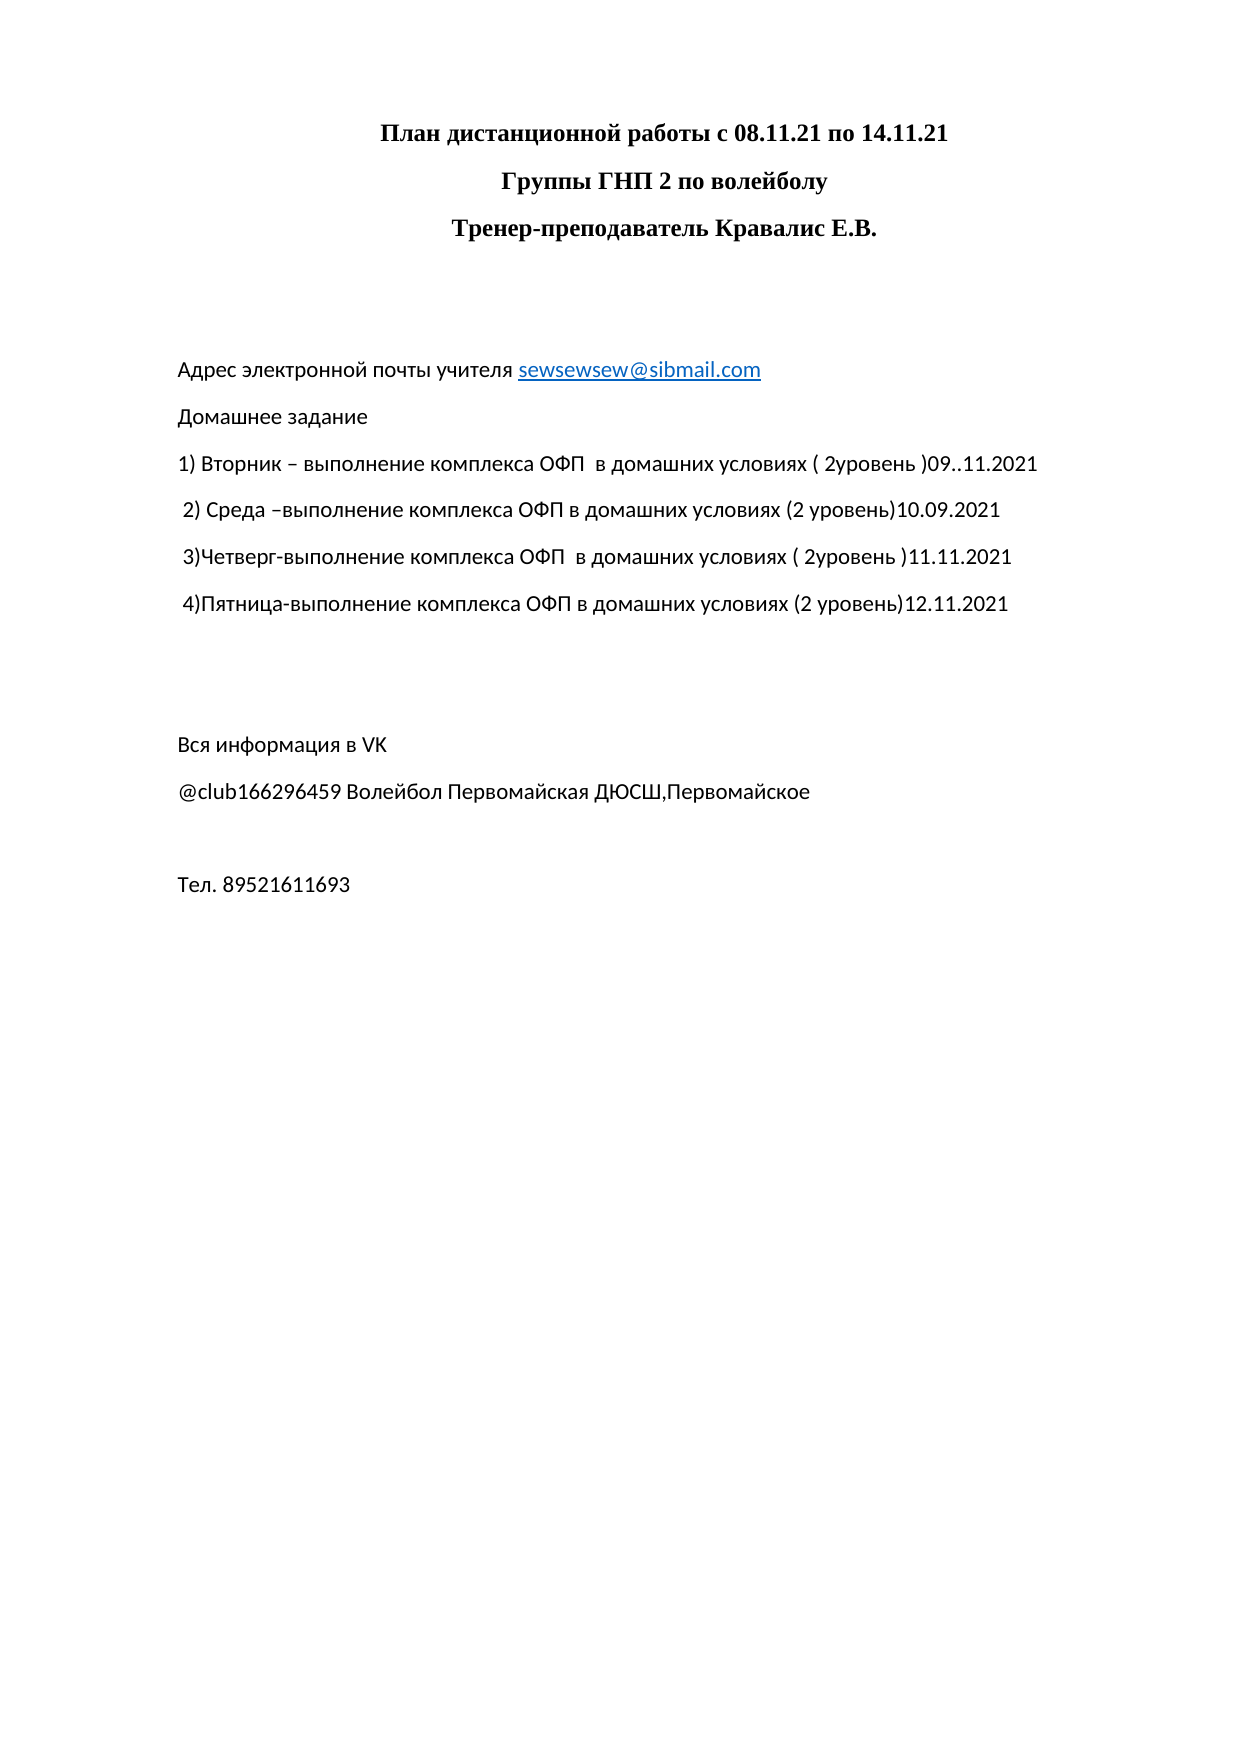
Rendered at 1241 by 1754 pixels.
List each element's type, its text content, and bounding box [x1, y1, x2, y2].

text Тренер-преподаватель Кравалис Е.В. [177, 213, 1152, 242]
text Домашнее задание [177, 402, 1152, 430]
text Тел. 89521611693 [177, 871, 1152, 899]
text Адрес электронной почты учителя sewsewsew@sibmail.com [177, 355, 1152, 383]
text 3)Четверг-выполнение комплекса ОФП в домашних условиях ( 2уровень )11.11.2021 [177, 542, 1152, 571]
text Вся информация в VK [177, 730, 1152, 758]
text 1) Вторник – выполнение комплекса ОФП в домашних условиях ( 2уровень )09..11.2021 [177, 449, 1152, 477]
text 4)Пятница-выполнение комплекса ОФП в домашних условиях (2 уровень)12.11.2021 [177, 589, 1152, 617]
text План дистанционной работы с 08.11.21 по 14.11.21 [177, 118, 1152, 147]
text 2) Среда –выполнение комплекса ОФП в домашних условиях (2 уровень)10.09.2021 [177, 496, 1152, 524]
text Группы ГНП 2 по волейболу [177, 166, 1152, 194]
text @club166296459 Волейбол Первомайская ДЮСШ,Первомайское [177, 777, 1152, 805]
